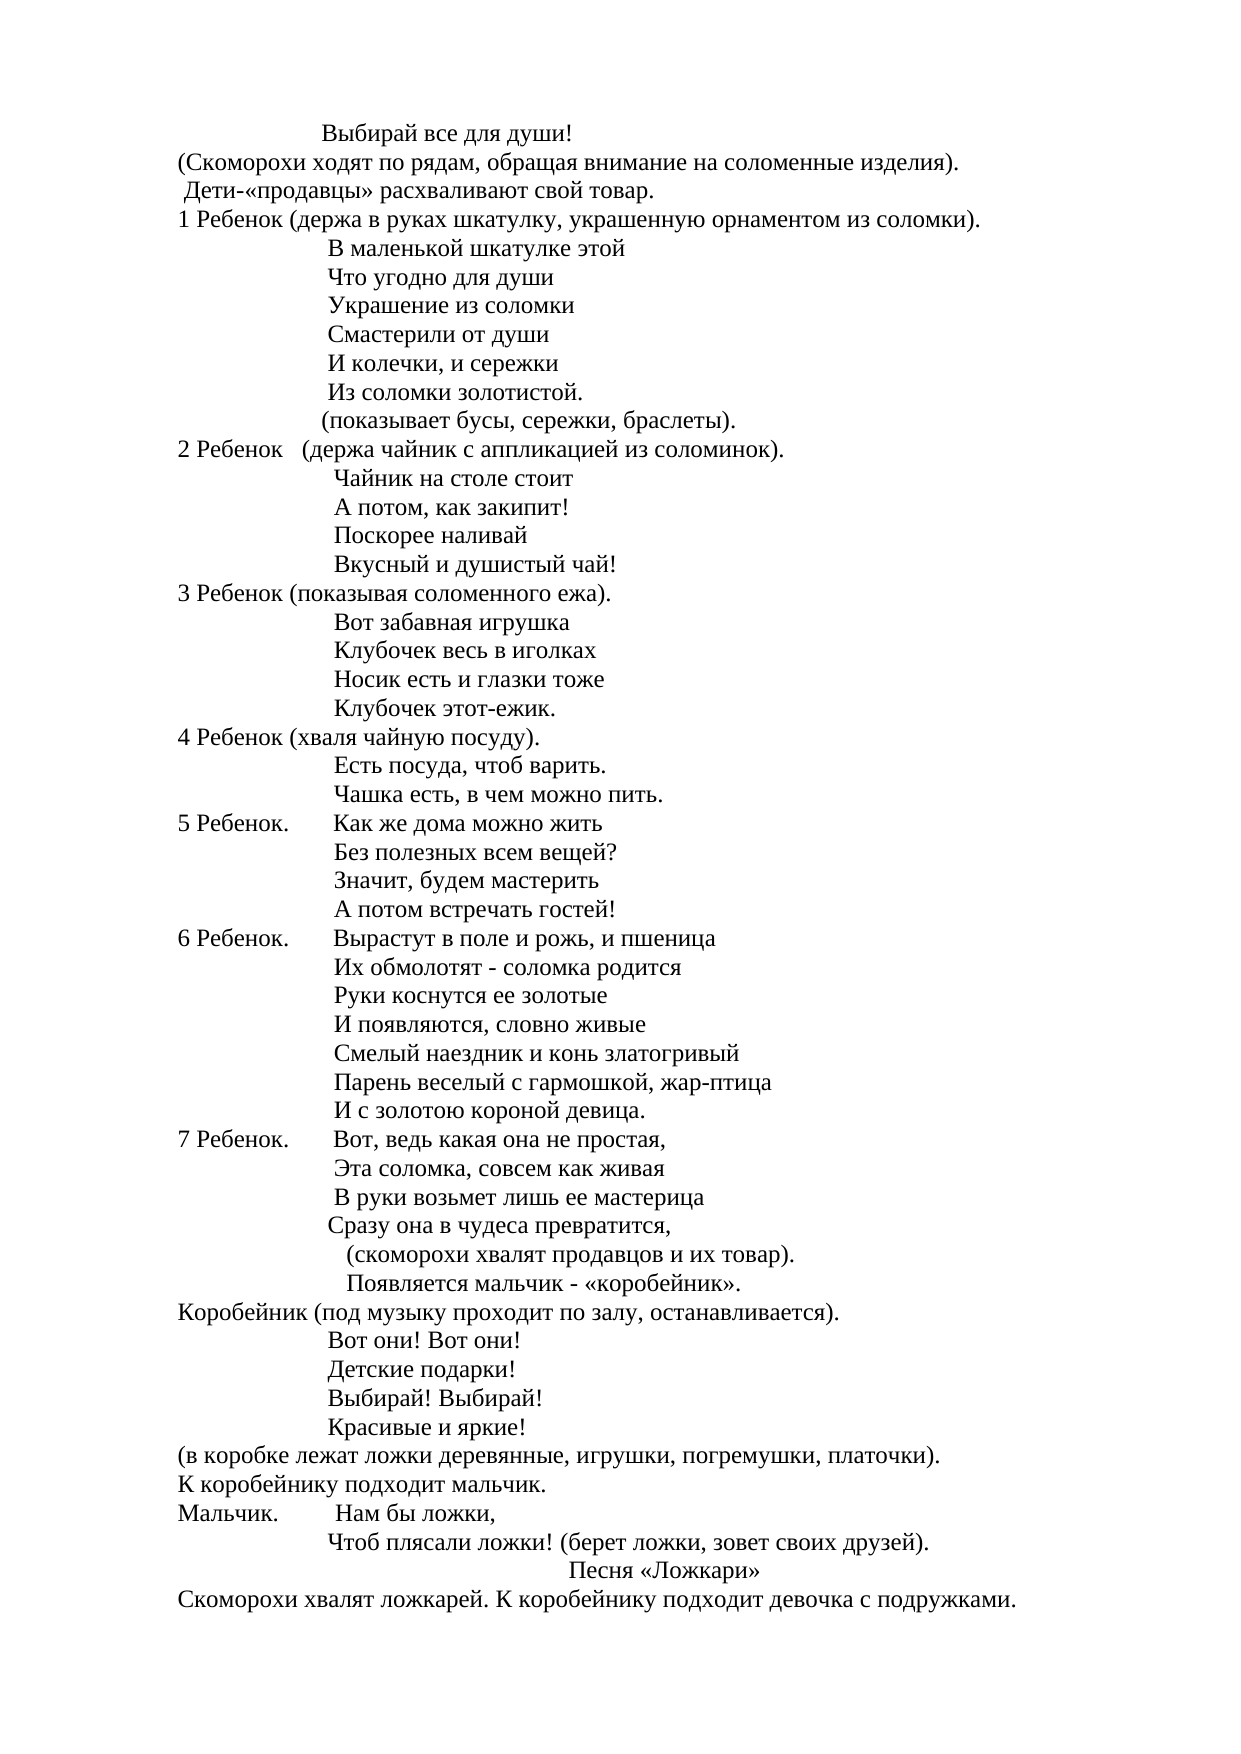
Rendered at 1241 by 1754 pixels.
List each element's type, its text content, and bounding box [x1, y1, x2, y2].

text Вкусный и душистый чай! [177, 549, 1152, 578]
text Чашка есть, в чем можно пить. [177, 779, 1152, 808]
text Значит, будем мастерить [177, 866, 1152, 894]
text 1 Ребенок (держа в руках шкатулку, украшенную орнаментом из соломки). [177, 204, 1152, 233]
text Дети-«продавцы» расхваливают свой товар. [177, 176, 1152, 204]
text Украшение из соломки [177, 291, 1152, 319]
text Клубочек этот-ежик. [177, 693, 1152, 722]
text И с золотою короной девица. [177, 1096, 1152, 1124]
text Есть посуда, чтоб варить. [177, 751, 1152, 779]
text Носик есть и глазки тоже [177, 664, 1152, 693]
text И появляются, словно живые [177, 1009, 1152, 1038]
text Клубочек весь в иголках [177, 636, 1152, 664]
text Красивые и яркие! [177, 1412, 1152, 1441]
text Парень веселый с гармошкой, жар-птица [177, 1067, 1152, 1096]
text Чайник на столе стоит [177, 463, 1152, 492]
text (Скоморохи ходят по рядам, обращая внимание на соломенные изделия). [177, 147, 1152, 176]
text Вот они! Вот они! [177, 1326, 1152, 1354]
text Без полезных всем вещей? [177, 837, 1152, 866]
text А потом встречать гостей! [177, 894, 1152, 923]
text Из соломки золотистой. [177, 377, 1152, 406]
text Выбирай! Выбирай! [177, 1383, 1152, 1412]
text Вот забавная игрушка [177, 607, 1152, 636]
text Сразу она в чудеса превратится, [177, 1211, 1152, 1239]
text Их обмолотят - соломка родится [177, 952, 1152, 981]
text А потом, как закипит! [177, 492, 1152, 521]
text (скоморохи хвалят продавцов и их товар). [177, 1239, 1152, 1268]
text 4 Ребенок (хваля чайную посуду). [177, 722, 1152, 751]
text 6 Ребенок. Вырастут в поле и рожь, и пшеница [177, 923, 1152, 952]
text В маленькой шкатулке этой [177, 233, 1152, 262]
text Появляется мальчик - «коробейник». [177, 1268, 1152, 1297]
text В руки возьмет лишь ее мастерица [177, 1182, 1152, 1211]
text 5 Ребенок. Как же дома можно жить [177, 808, 1152, 837]
text Смелый наездник и конь златогривый [177, 1038, 1152, 1067]
text 7 Ребенок. Вот, ведь какая она не простая, [177, 1124, 1152, 1153]
text Что угодно для души [177, 262, 1152, 291]
text Эта соломка, совсем как живая [177, 1153, 1152, 1182]
text Песня «Ложкари» [177, 1556, 1152, 1584]
text И колечки, и сережки [177, 348, 1152, 377]
text Скоморохи хвалят ложкарей. К коробейнику подходит девочка с подружками. [177, 1584, 1152, 1613]
text 3 Ребенок (показывая соломенного ежа). [177, 578, 1152, 607]
text Поскорее наливай [177, 521, 1152, 549]
text (показывает бусы, сережки, браслеты). [177, 406, 1152, 434]
text Выбирай все для души! [177, 118, 1152, 147]
text Руки коснутся ее золотые [177, 981, 1152, 1009]
text Мальчик. Нам бы ложки, [177, 1498, 1152, 1527]
text Чтоб плясали ложки! (берет ложки, зовет своих друзей). [177, 1527, 1152, 1556]
text К коробейнику подходит мальчик. [177, 1469, 1152, 1498]
text Детские подарки! [177, 1354, 1152, 1383]
text (в коробке лежат ложки деревянные, игрушки, погремушки, платочки). [177, 1441, 1152, 1469]
text Коробейник (под музыку проходит по залу, останавливается). [177, 1297, 1152, 1326]
text Смастерили от души [177, 319, 1152, 348]
text 2 Ребенок (держа чайник с аппликацией из соломинок). [177, 434, 1152, 463]
